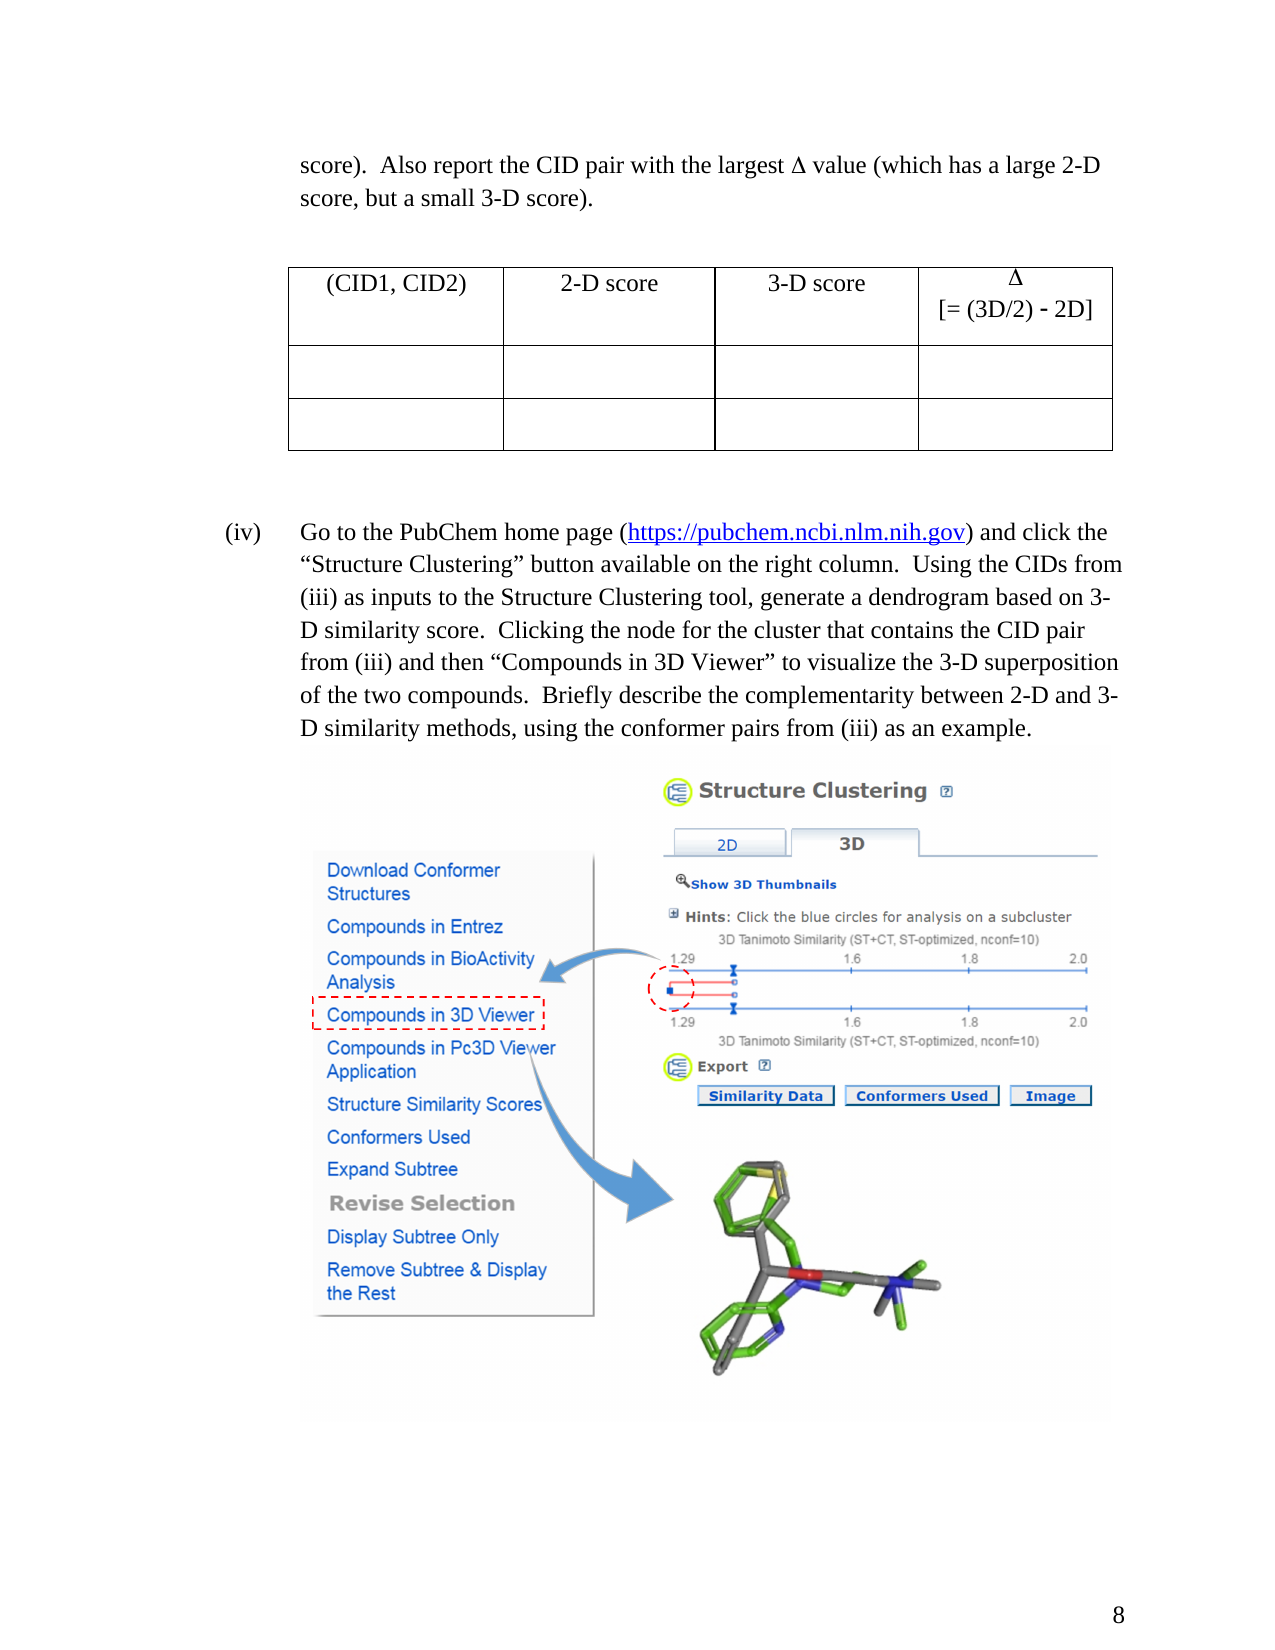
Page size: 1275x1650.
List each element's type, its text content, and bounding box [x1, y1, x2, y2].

table_cell [504, 346, 714, 398]
table_header 2-D score [504, 268, 714, 345]
table_cell [919, 346, 1112, 398]
table_cell [919, 399, 1112, 450]
table_header [= (3D/2) 2D] [919, 268, 1112, 345]
table_cell [289, 399, 503, 450]
table_cell [716, 346, 918, 398]
table_header (CID1, CID2) [289, 268, 503, 345]
table_cell [289, 346, 503, 398]
picture [300, 745, 1112, 1422]
table_cell [716, 399, 918, 450]
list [300, 150, 1125, 211]
table_cell [504, 399, 714, 450]
list Go to the PubChem home page (https://pubchem.ncbi.nlm.nih.gov) and click the “Structure Clustering” button available on the right column. Using the CIDs from (iii) as inputs to the Structure Clustering tool, generate a dendrogram based on 3-D similarity score. Clicking the node for the cluster that contains the CID pair from (iii) and then “Compounds in 3D Viewer” to visualize the 3-D superposition of the two compounds. Briefly describe the complementarity between 2-D and 3-D similarity methods, using the conformer pairs from (iii) as an example. [225, 517, 1125, 742]
table_header 3-D score [716, 268, 918, 345]
